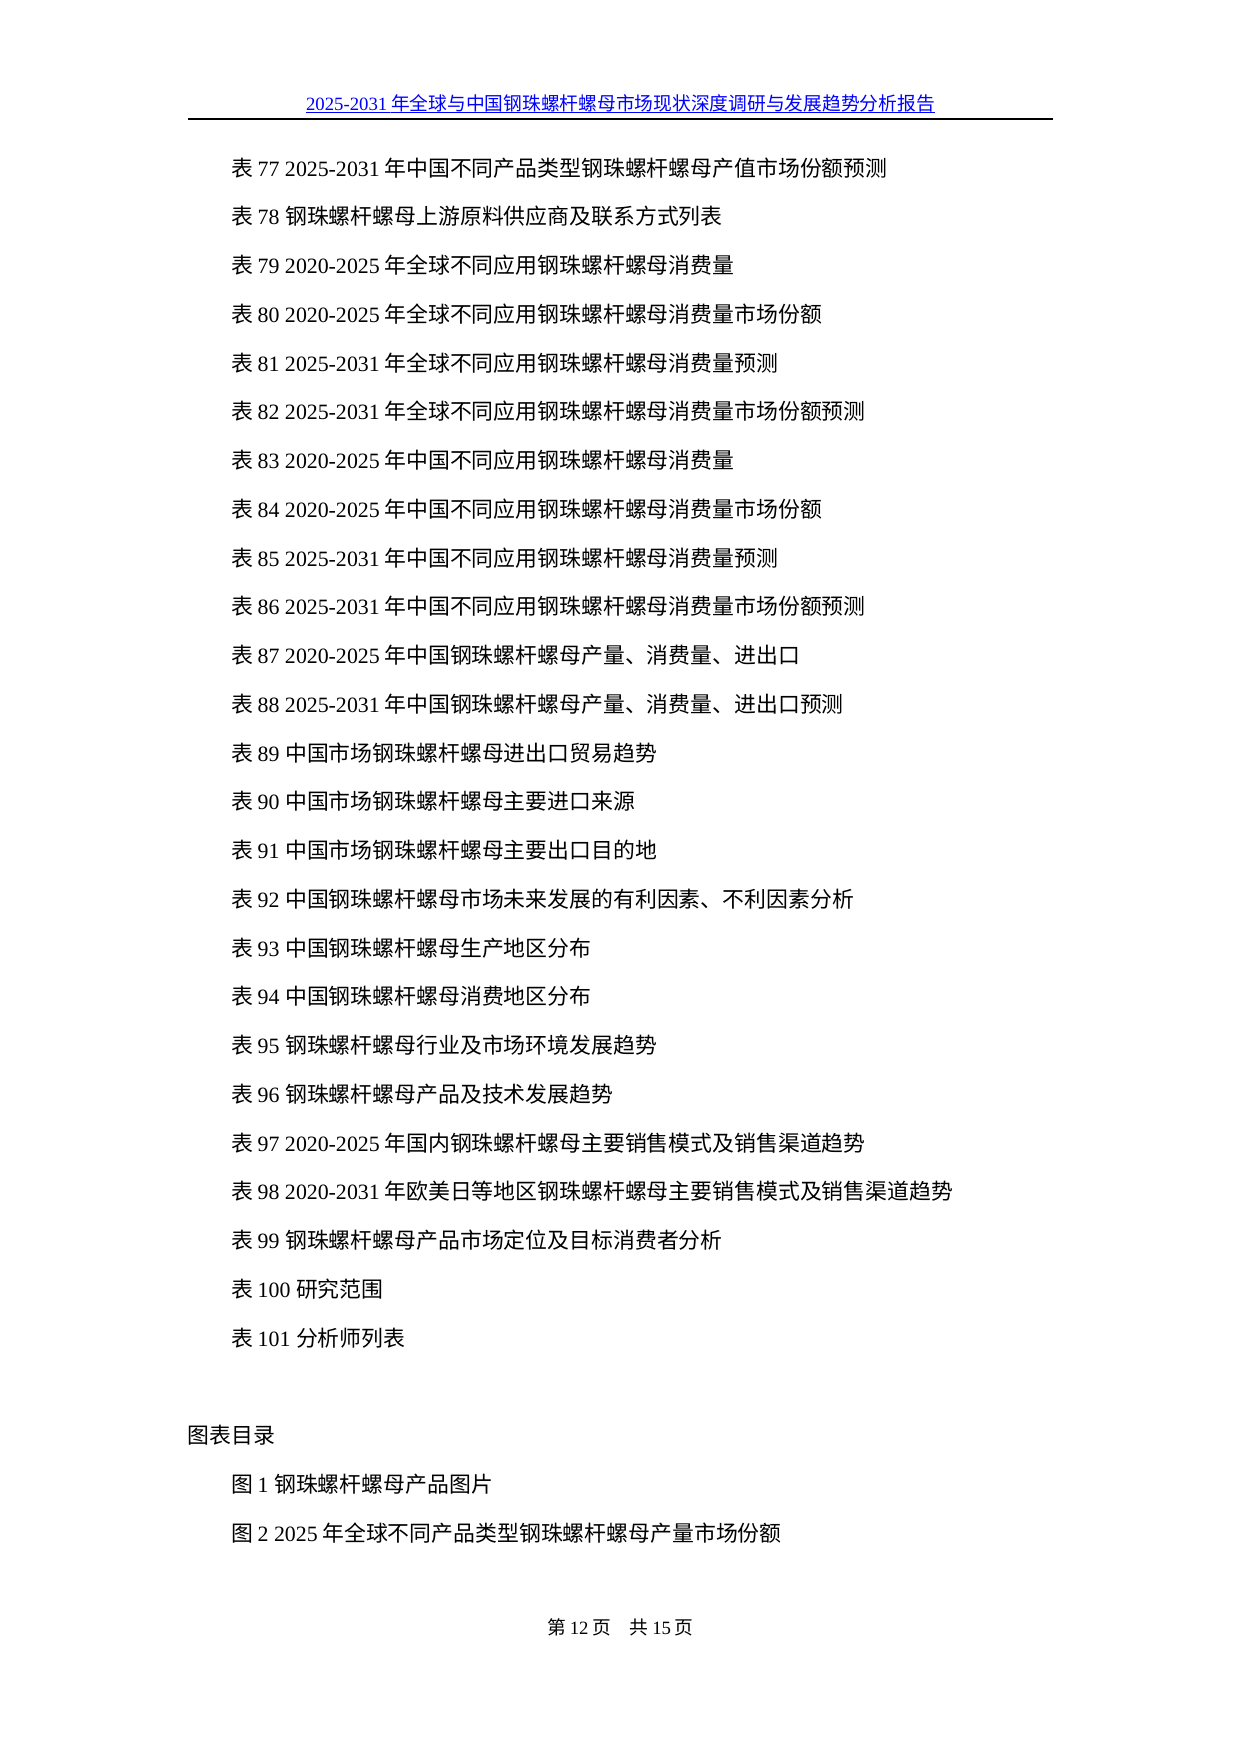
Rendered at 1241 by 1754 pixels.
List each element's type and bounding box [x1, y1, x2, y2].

text [187, 150, 1053, 1548]
